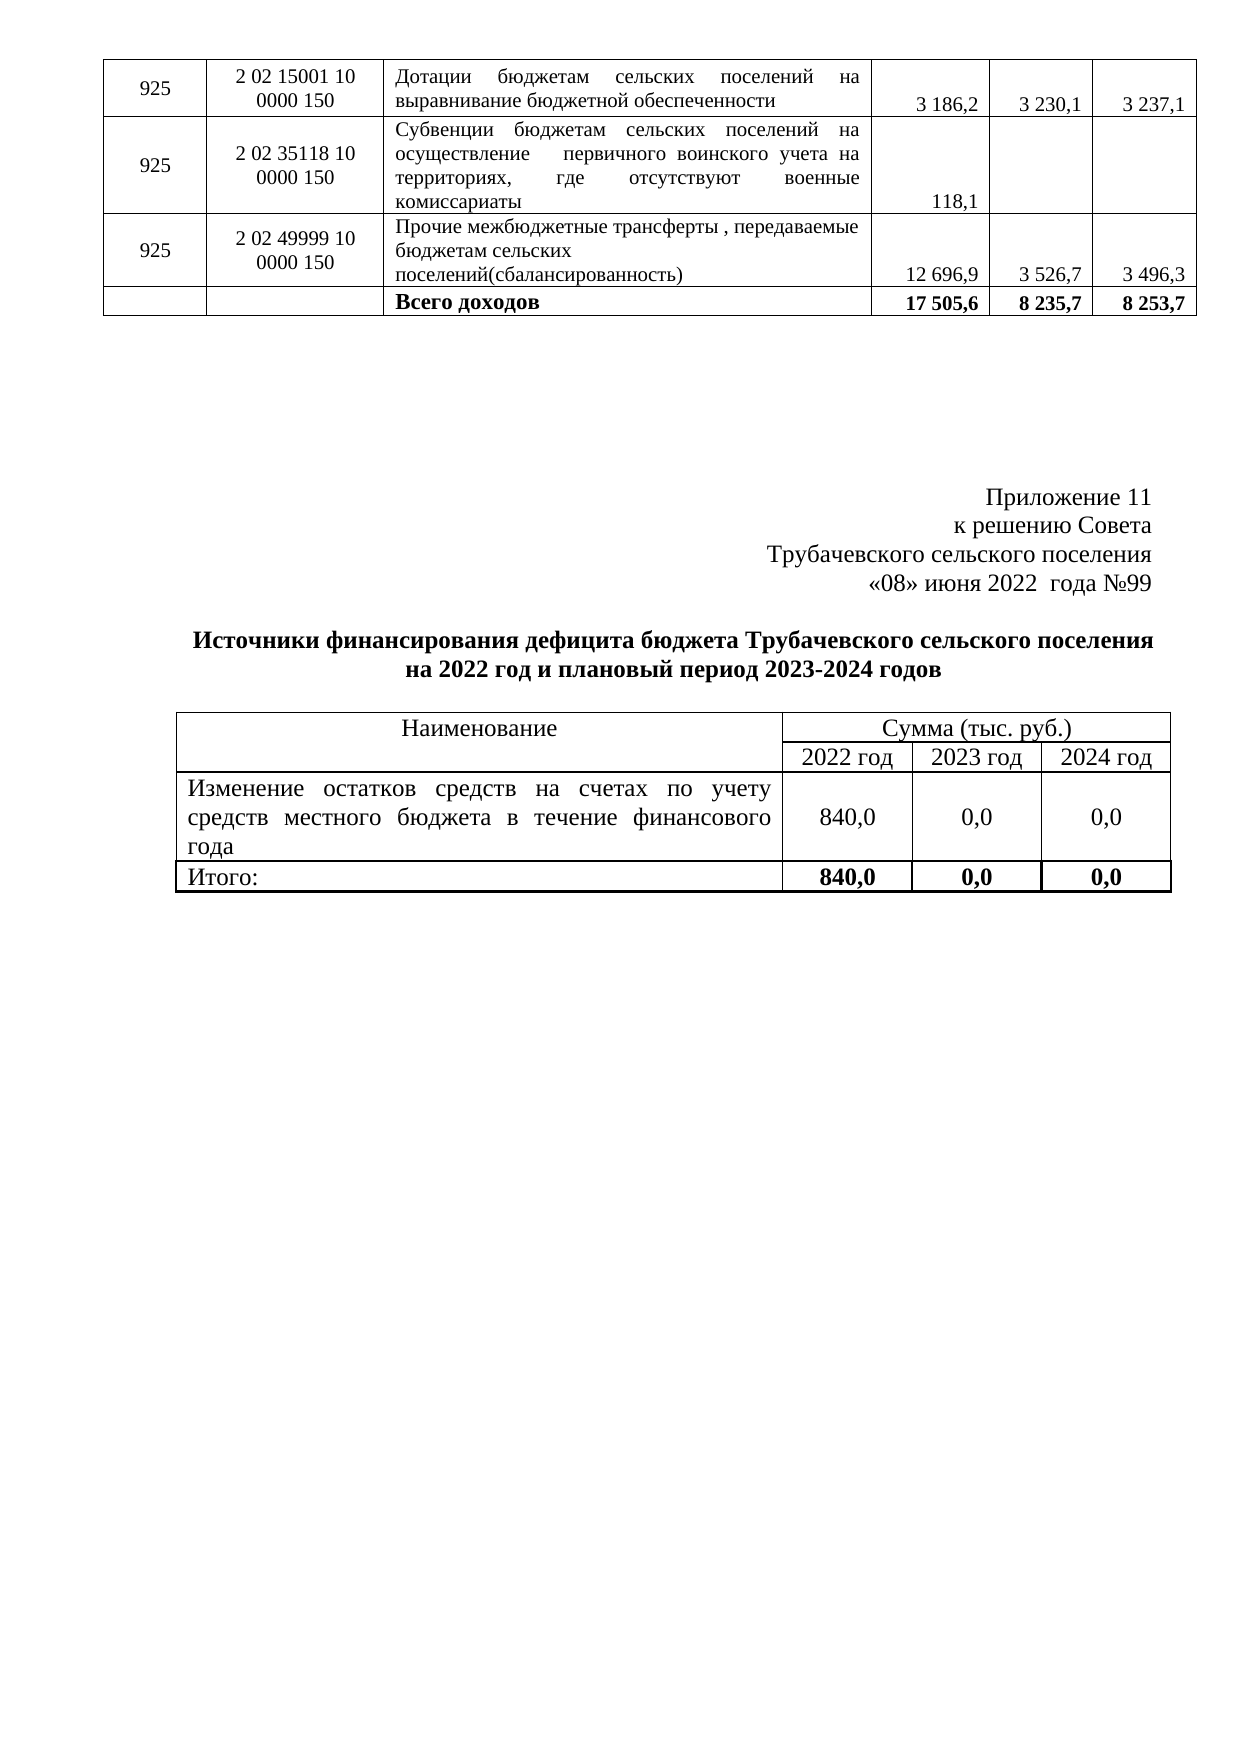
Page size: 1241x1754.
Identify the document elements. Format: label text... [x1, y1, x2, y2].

table_cell 840,0 [783, 773, 912, 859]
table_cell 8 253,7 [1093, 287, 1196, 315]
table_cell Дотации бюджетам сельских поселений на выравнивание бюджетной обеспеченности [384, 60, 871, 116]
list Приложение 11 [177, 482, 1152, 510]
table_cell 0,0 [1043, 862, 1170, 890]
table_cell 0,0 [913, 773, 1041, 859]
table_header Источники финансирования дефицита бюджета Трубачевского сельского поселения на 2022 год и плановый период 2023-2024 годов [176, 597, 1171, 712]
table_cell 2 02 15001 10 0000 150 [207, 60, 383, 116]
table_cell 3 186,2 [872, 60, 989, 116]
table_cell 0,0 [1042, 773, 1170, 859]
table_cell 925 [104, 60, 206, 116]
table_cell 2022 год [783, 743, 912, 771]
table_cell Сумма (тыс. руб.) [783, 713, 1170, 741]
table_cell 8 235,7 [990, 287, 1092, 315]
list к решению Совета [177, 510, 1152, 539]
table_cell Итого: [177, 862, 782, 890]
table_cell Прочие межбюджетные трансферты , передаваемые бюджетам сельских поселений(сбалансированность) [384, 214, 871, 286]
table_cell [207, 287, 383, 315]
list Трубачевского сельского поселения [177, 539, 1152, 568]
table_cell 2023 год [913, 743, 1041, 771]
table_cell 17 505,6 [872, 287, 989, 315]
table_cell Наименование [177, 713, 782, 771]
table_cell [104, 287, 206, 315]
table_cell 118,1 [872, 117, 989, 213]
table_cell 0,0 [913, 862, 1040, 890]
table_cell 3 237,1 [1093, 60, 1196, 116]
table_cell Всего доходов [384, 287, 871, 315]
table_cell 925 [104, 214, 206, 286]
table_cell 12 696,9 [872, 214, 989, 286]
table_cell 3 496,3 [1093, 214, 1196, 286]
table_cell Субвенции бюджетам сельских поселений на осуществление первичного воинского учета на территориях, где отсутствуют военные комиссариаты [384, 117, 871, 213]
table_cell Изменение остатков средств на счетах по учету средств местного бюджета в течение финансового года [177, 773, 782, 859]
table_cell 2024 год [1042, 743, 1170, 771]
table_cell 840,0 [783, 862, 911, 890]
table_cell 3 526,7 [990, 214, 1092, 286]
text «08» июня 2022 года №99 [177, 568, 1152, 597]
table_cell 2 02 49999 10 0000 150 [207, 214, 383, 286]
table_cell 925 [104, 117, 206, 213]
table_cell 3 230,1 [990, 60, 1092, 116]
table_cell [1093, 117, 1196, 213]
table_cell 2 02 35118 10 0000 150 [207, 117, 383, 213]
table_cell [990, 117, 1092, 213]
